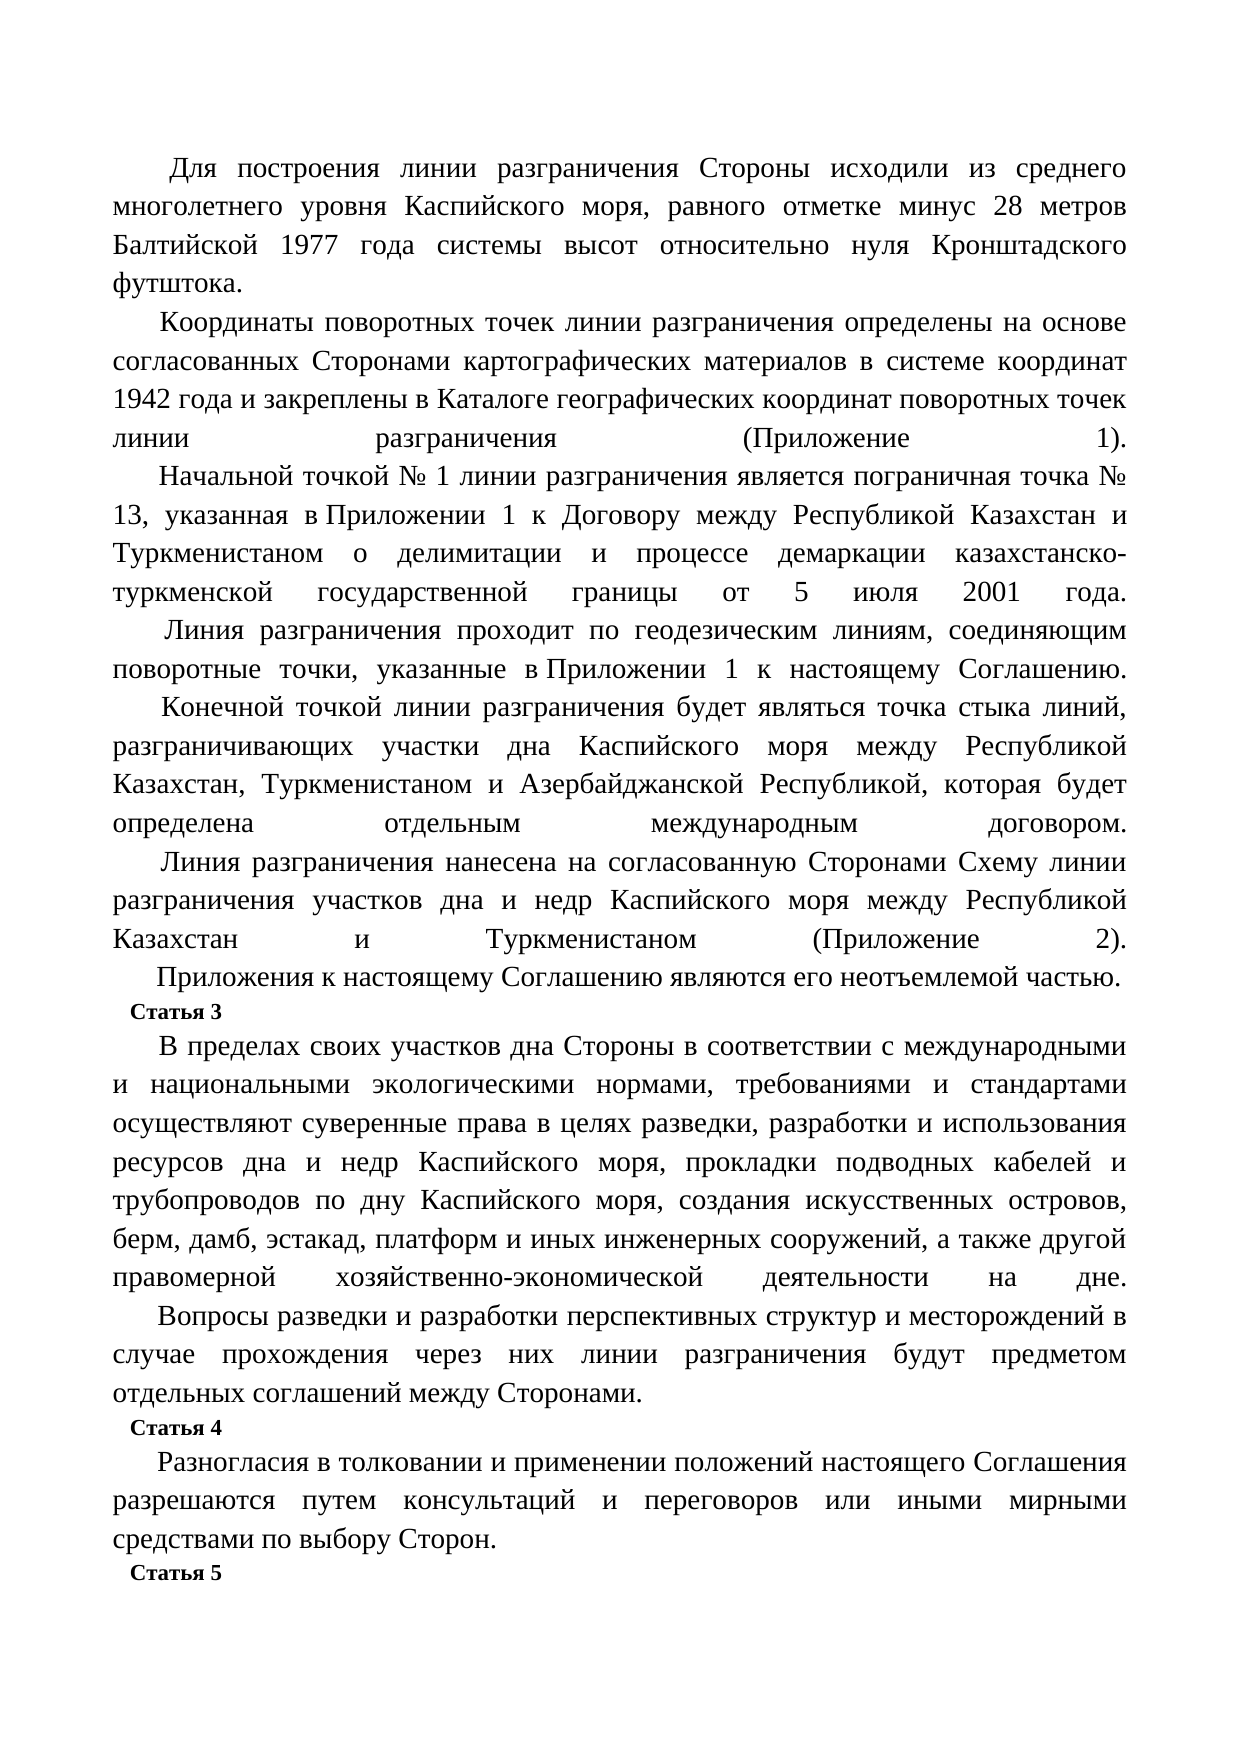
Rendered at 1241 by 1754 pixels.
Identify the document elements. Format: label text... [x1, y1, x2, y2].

text Статья 3 [112, 998, 1128, 1024]
text Статья 5 [112, 1559, 1128, 1586]
text Статья 4 [112, 1413, 1128, 1440]
text В пределах своих участков дна Стороны в соответствии с международными и национальными экологическими нормами, требованиями и стандартами осуществляют суверенные права в целях разведки, разработки и использования ресурсов дна и недр Каспийского моря, прокладки подводных кабелей и трубопроводов по дну Каспийского моря, создания искусственных островов, берм, дамб, эстакад, платформ и иных инженерных сооружений, а также другой правомерной хозяйственно-экономической деятельности на дне. Вопросы разведки и разработки перспективных структур и месторождений в случае прохождения через них линии разграничения будут предметом отдельных соглашений между Сторонами. [112, 1028, 1128, 1408]
text Разногласия в толковании и применении положений настоящего Соглашения разрешаются путем консультаций и переговоров или иными мирными средствами по выбору Сторон. [112, 1444, 1128, 1554]
text Для построения линии разграничения Стороны исходили из среднего многолетнего уровня Каспийского моря, равного отметке минус 28 метров Балтийской 1977 года системы высот относительно нуля Кронштадского футштока. Координаты поворотных точек линии разграничения определены на основе согласованных Сторонами картографических материалов в системе координат 1942 года и закреплены в Каталоге географических координат поворотных точек линии разграничения (Приложение 1). Начальной точкой № 1 линии разграничения является пограничная точка № 13, указанная в Приложении 1 к Договору между Республикой Казахстан и Туркменистаном о делимитации и процессе демаркации казахстанско-туркменской государственной границы от 5 июля 2001 года. Линия разграничения проходит по геодезическим линиям, соединяющим поворотные точки, указанные в Приложении 1 к настоящему Соглашению. Конечной точкой линии разграничения будет являться точка стыка линий, разграничивающих участки дна Каспийского моря между Республикой Казахстан, Туркменистаном и Азербайджанской Республикой, которая будет определена отдельным международным договором. Линия разграничения нанесена на согласованную Сторонами Схему линии разграничения участков дна и недр Каспийского моря между Республикой Казахстан и Туркменистаном (Приложение 2). Приложения к настоящему Соглашению являются его неотъемлемой частью. [112, 150, 1128, 993]
